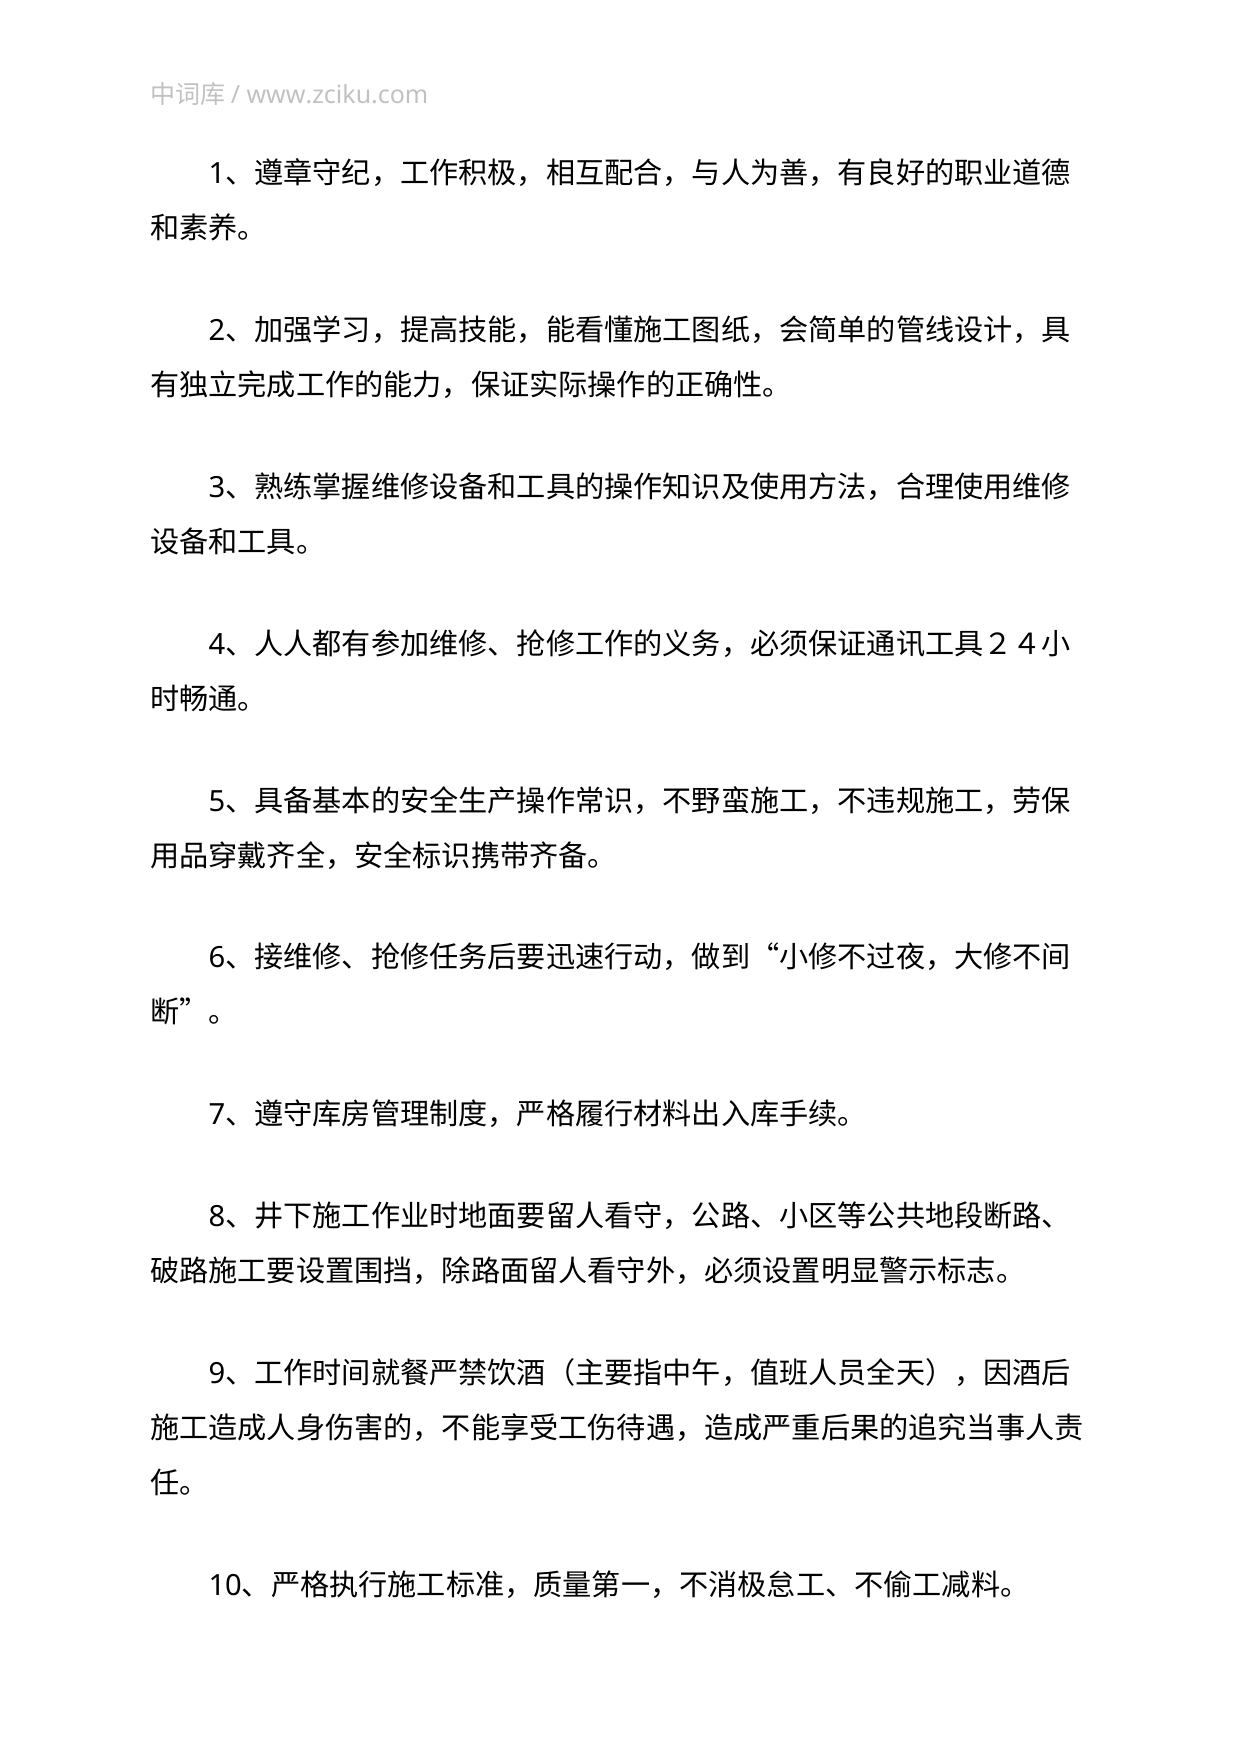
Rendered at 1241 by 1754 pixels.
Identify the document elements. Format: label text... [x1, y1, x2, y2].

text 8、井下施工作业时地面要留人看守，公路、小区等公共地段断路、破路施工要设置围挡，除路面留人看守外，必须设置明显警示标志。 [150, 1193, 1090, 1290]
text 1、遵章守纪，工作积极，相互配合，与人为善，有良好的职业道德和素养。 [150, 150, 1090, 247]
text 5、具备基本的安全生产操作常识，不野蛮施工，不违规施工，劳保用品穿戴齐全，安全标识携带齐备。 [150, 777, 1090, 874]
text 7、遵守库房管理制度，严格履行材料出入库手续。 [150, 1091, 1090, 1133]
text 2、加强学习，提高技能，能看懂施工图纸，会简单的管线设计，具有独立完成工作的能力，保证实际操作的正确性。 [150, 307, 1090, 404]
text 10、严格执行施工标准，质量第一，不消极怠工、不偷工减料。 [150, 1561, 1090, 1603]
text 3、熟练掌握维修设备和工具的操作知识及使用方法，合理使用维修设备和工具。 [150, 463, 1090, 561]
text 6、接维修、抢修任务后要迅速行动，做到“小修不过夜，大修不间断”。 [150, 934, 1090, 1031]
text 9、工作时间就餐严禁饮酒（主要指中午，值班人员全天），因酒后施工造成人身伤害的，不能享受工伤待遇，造成严重后果的追究当事人责任。 [150, 1349, 1090, 1502]
text 4、人人都有参加维修、抢修工作的义务，必须保证通讯工具２４小时畅通。 [150, 620, 1090, 718]
